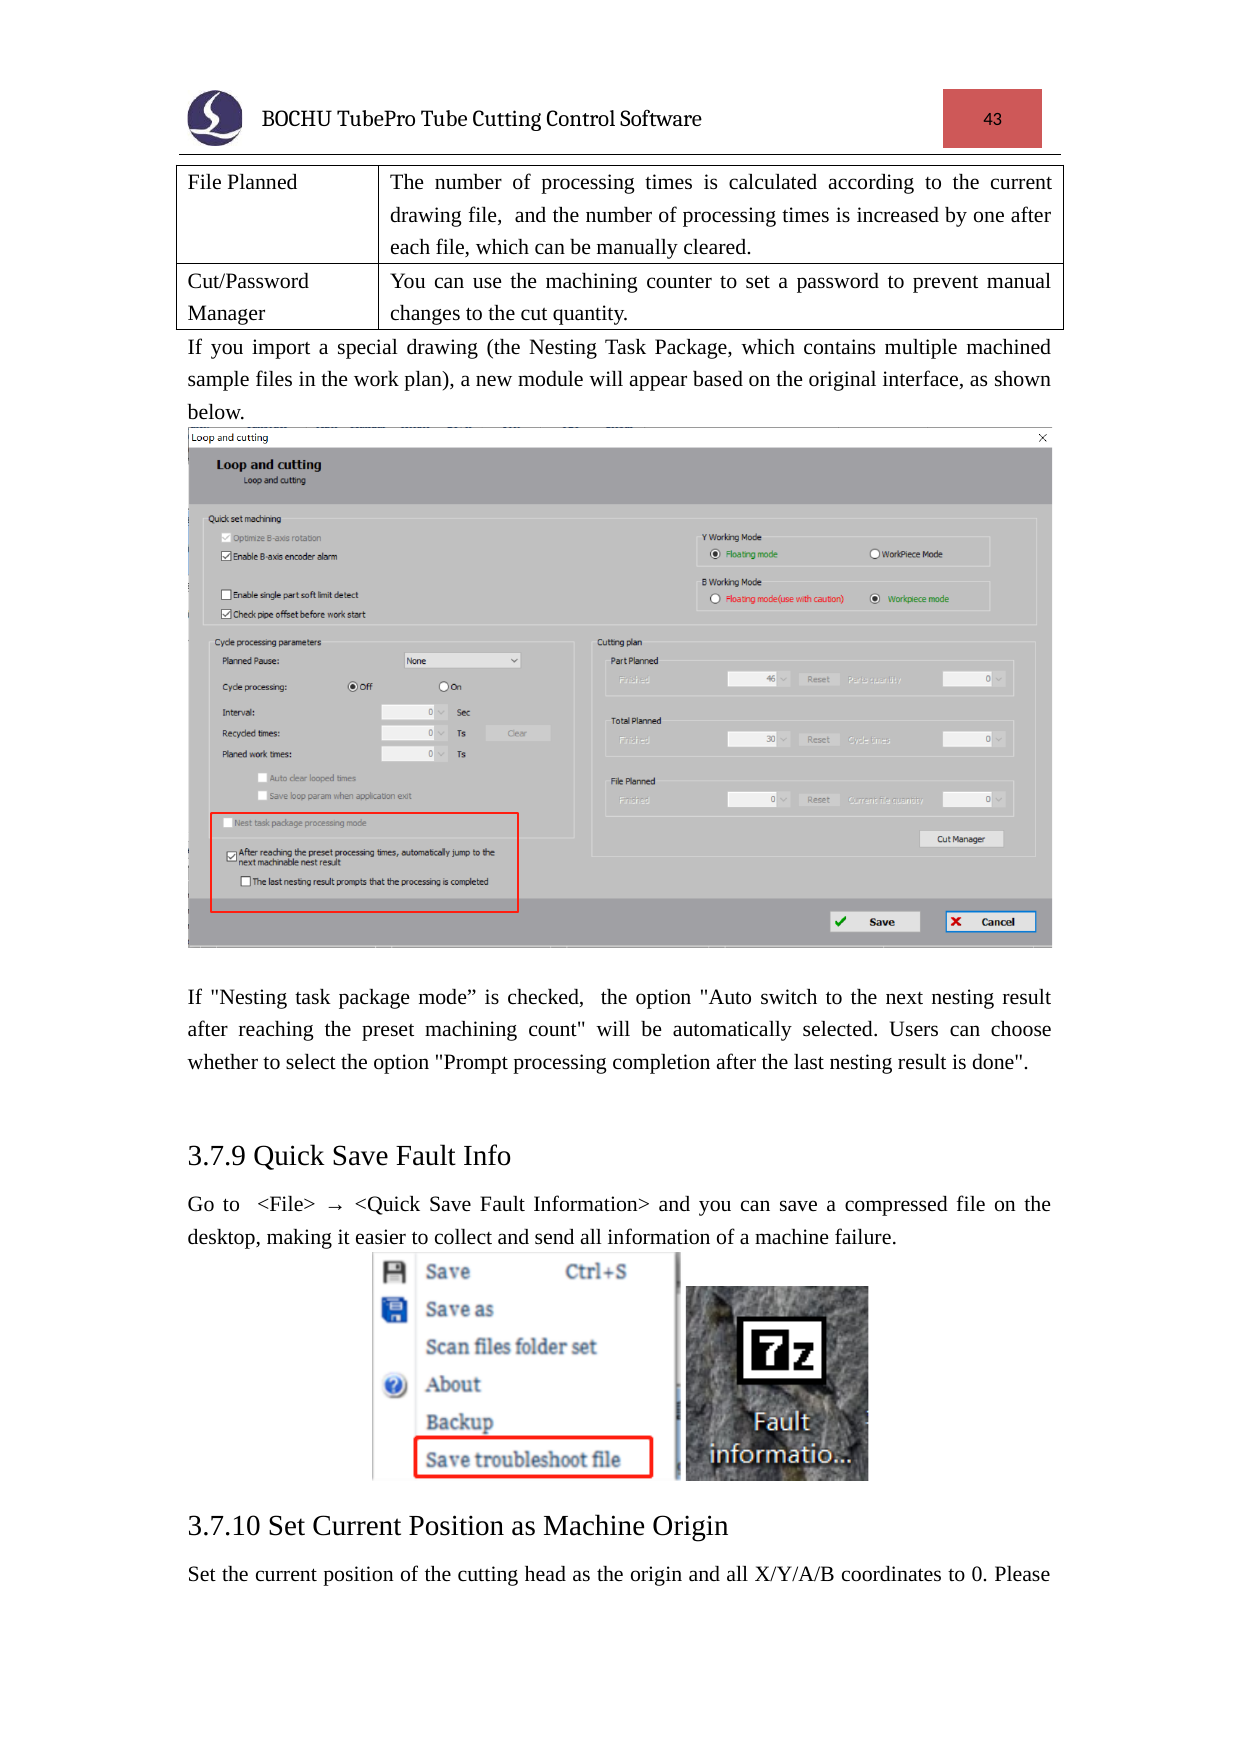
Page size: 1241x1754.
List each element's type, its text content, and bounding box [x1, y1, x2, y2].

table_cell File Planned [177, 166, 378, 263]
table_cell Cut/Password Manager [177, 264, 378, 329]
picture [187, 90, 243, 146]
table_cell You can use the machining counter to set a password to prevent manual changes to the cut quantity. [379, 264, 1063, 329]
list 3.7.9 Quick Save Fault Info [187, 1123, 1053, 1188]
list If "Nesting task package mode” is checked, the option "Auto switch to the next nesting result after reaching the preset machining count" will be automatically selected. Users can choose whether to select the option "Prompt processing completion after the last nesting result is done". [187, 980, 1053, 1078]
list 3.7.10 Set Current Position as Machine Origin [187, 1493, 1053, 1558]
list If you import a special drawing (the Nesting Task Package, which contains multiple machined sample files in the work plan), a new module will appear based on the original interface, as shown below. [187, 330, 1053, 428]
picture [188, 427, 1053, 948]
text Go to <File> → <Quick Save Fault Information> and you can save a compressed file on the desktop, making it easier to collect and send all information of a machine failure. [187, 1188, 1053, 1253]
picture [372, 1252, 869, 1481]
text Set the current position of the cutting head as the origin and all X/Y/A/B coordinates to 0. Please use it with caution. [187, 1558, 1053, 1590]
table_cell The number of processing times is calculated according to the current drawing file, and the number of processing times is increased by one after each file, which can be manually cleared. [379, 166, 1063, 263]
